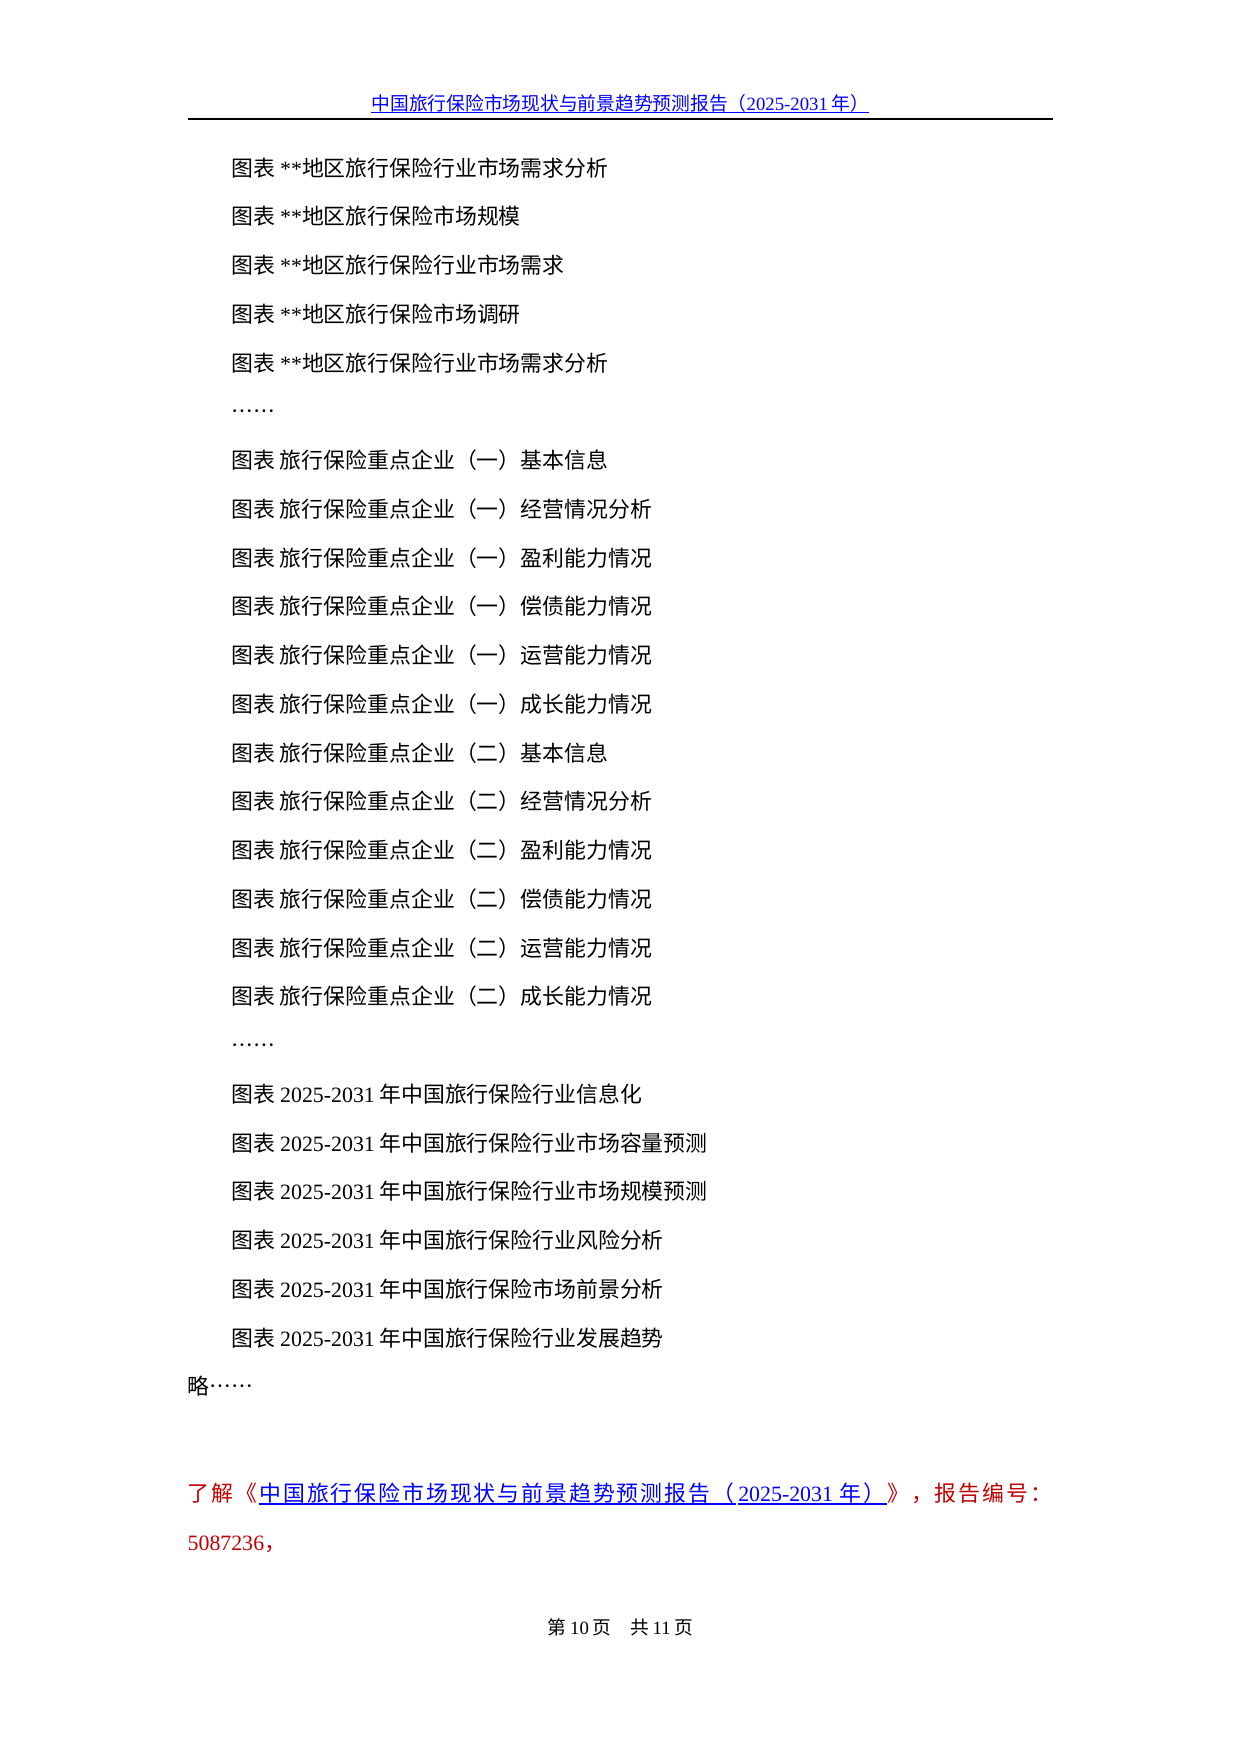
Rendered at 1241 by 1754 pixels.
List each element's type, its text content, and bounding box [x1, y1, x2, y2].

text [187, 150, 1053, 1401]
text 了解《中国旅行保险市场现状与前景趋势预测报告（2025-2031年）》，报告编号：5087236， [187, 1475, 1053, 1557]
